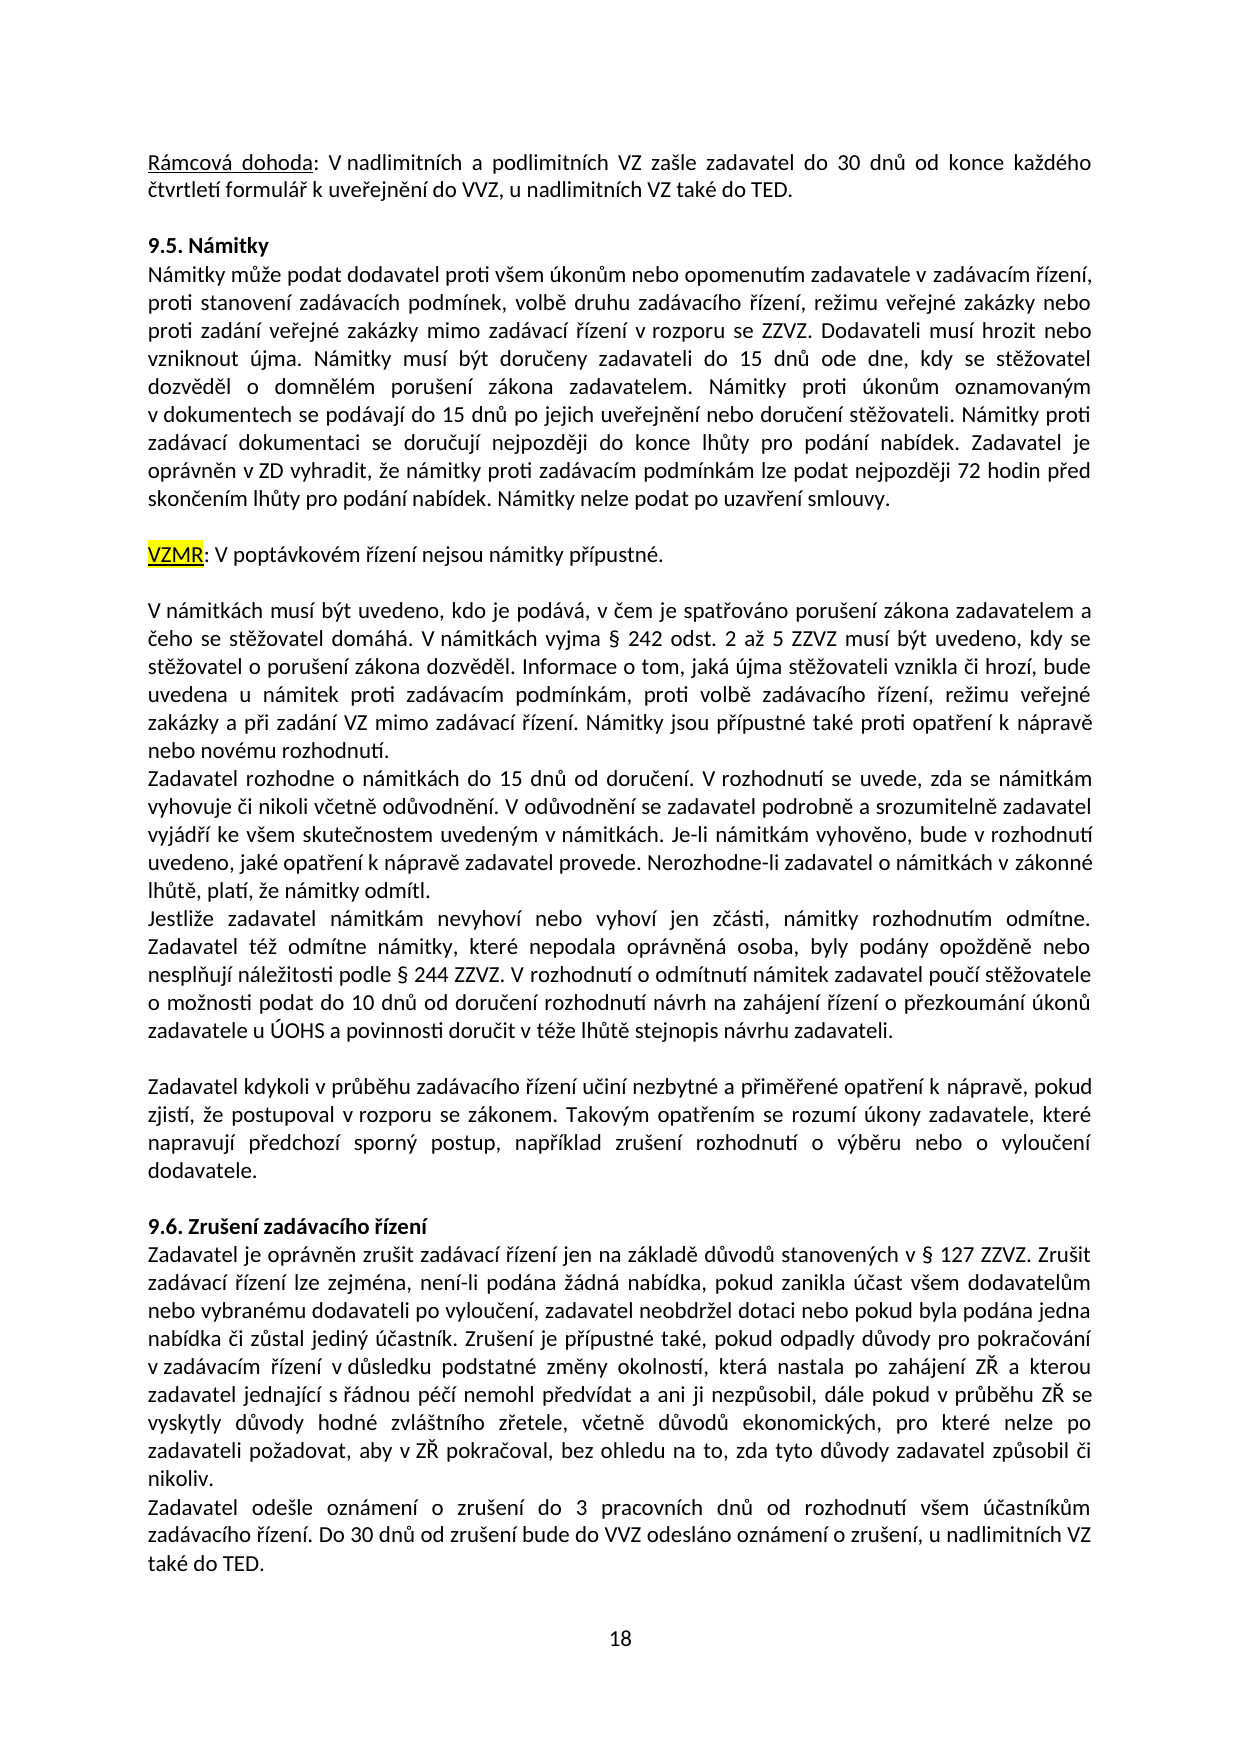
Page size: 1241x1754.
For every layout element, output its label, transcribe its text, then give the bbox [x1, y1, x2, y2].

text Zadavatel je oprávněn zrušit zadávací řízení jen na základě důvodů stanovených v § 127 ZZVZ. Zrušit zadávací řízení lze zejména, není-li podána žádná nabídka, pokud zanikla účast všem dodavatelům nebo vybranému dodavateli po vyloučení, zadavatel neobdržel dotaci nebo pokud byla podána jedna nabídka či zůstal jediný účastník. Zrušení je přípustné také, pokud odpadly důvody pro pokračování v zadávacím řízení v důsledku podstatné změny okolností, která nastala po zahájení ZŘ a kterou zadavatel jednající s řádnou péčí nemohl předvídat a ani ji nezpůsobil, dále pokud v průběhu ZŘ se vyskytly důvody hodné zvláštního zřetele, včetně důvodů ekonomických, pro které nelze po zadavateli požadovat, aby v ZŘ pokračoval, bez ohledu na to, zda tyto důvody zadavatel způsobil či nikoliv. [148, 1240, 1093, 1493]
text Jestliže zadavatel námitkám nevyhoví nebo vyhoví jen zčásti, námitky rozhodnutím odmítne. Zadavatel též odmítne námitky, které nepodala oprávněná osoba, byly podány opožděně nebo nesplňují náležitosti podle § 244 ZZVZ. V rozhodnutí o odmítnutí námitek zadavatel poučí stěžovatele o možnosti podat do 10 dnů od doručení rozhodnutí návrh na zahájení řízení o přezkoumání úkonů zadavatele u ÚOHS a povinnosti doručit v téže lhůtě stejnopis návrhu zadavateli. [148, 904, 1093, 1044]
text Námitky může podat dodavatel proti všem úkonům nebo opomenutím zadavatele v zadávacím řízení, proti stanovení zadávacích podmínek, volbě druhu zadávacího řízení, režimu veřejné zakázky nebo proti zadání veřejné zakázky mimo zadávací řízení v rozporu se ZZVZ. Dodavateli musí hrozit nebo vzniknout újma. Námitky musí být doručeny zadavateli do 15 dnů ode dne, kdy se stěžovatel dozvěděl o domnělém porušení zákona zadavatelem. Námitky proti úkonům oznamovaným v dokumentech se podávají do 15 dnů po jejich uveřejnění nebo doručení stěžovateli. Námitky proti zadávací dokumentaci se doručují nejpozději do konce lhůty pro podání nabídek. Zadavatel je oprávněn v ZD vyhradit, že námitky proti zadávacím podmínkám lze podat nejpozději 72 hodin před skončením lhůty pro podání nabídek. Námitky nelze podat po uzavření smlouvy. [148, 260, 1093, 512]
text Zadavatel odešle oznámení o zrušení do 3 pracovních dnů od rozhodnutí všem účastníkům zadávacího řízení. Do 30 dnů od zrušení bude do VVZ odesláno oznámení o zrušení, u nadlimitních VZ také do TED. [148, 1493, 1093, 1577]
text 9.5. Námitky [148, 232, 1093, 260]
text 9.6. Zrušení zadávacího řízení [148, 1212, 1093, 1240]
text Zadavatel kdykoli v průběhu zadávacího řízení učiní nezbytné a přiměřené opatření k nápravě, pokud zjistí, že postupoval v rozporu se zákonem. Takovým opatřením se rozumí úkony zadavatele, které napravují předchozí sporný postup, například zrušení rozhodnutí o výběru nebo o vyloučení dodavatele. [148, 1072, 1093, 1184]
text VZMR: V poptávkovém řízení nejsou námitky přípustné. [203, 540, 1093, 568]
text Zadavatel rozhodne o námitkách do 15 dnů od doručení. V rozhodnutí se uvede, zda se námitkám vyhovuje či nikoli včetně odůvodnění. V odůvodnění se zadavatel podrobně a srozumitelně zadavatel vyjádří ke všem skutečnostem uvedeným v námitkách. Je-li námitkám vyhověno, bude v rozhodnutí uvedeno, jaké opatření k nápravě zadavatel provede. Nerozhodne-li zadavatel o námitkách v zákonné lhůtě, platí, že námitky odmítl. [148, 764, 1093, 904]
text Rámcová dohoda: V nadlimitních a podlimitních VZ zašle zadavatel do 30 dnů od konce každého čtvrtletí formulář k uveřejnění do VVZ, u nadlimitních VZ také do TED. [148, 148, 1093, 204]
text V námitkách musí být uvedeno, kdo je podává, v čem je spatřováno porušení zákona zadavatelem a čeho se stěžovatel domáhá. V námitkách vyjma § 242 odst. 2 až 5 ZZVZ musí být uvedeno, kdy se stěžovatel o porušení zákona dozvěděl. Informace o tom, jaká újma stěžovateli vznikla či hrozí, bude uvedena u námitek proti zadávacím podmínkám, proti volbě zadávacího řízení, režimu veřejné zakázky a při zadání VZ mimo zadávací řízení. Námitky jsou přípustné také proti opatření k nápravě nebo novému rozhodnutí. [148, 596, 1093, 764]
